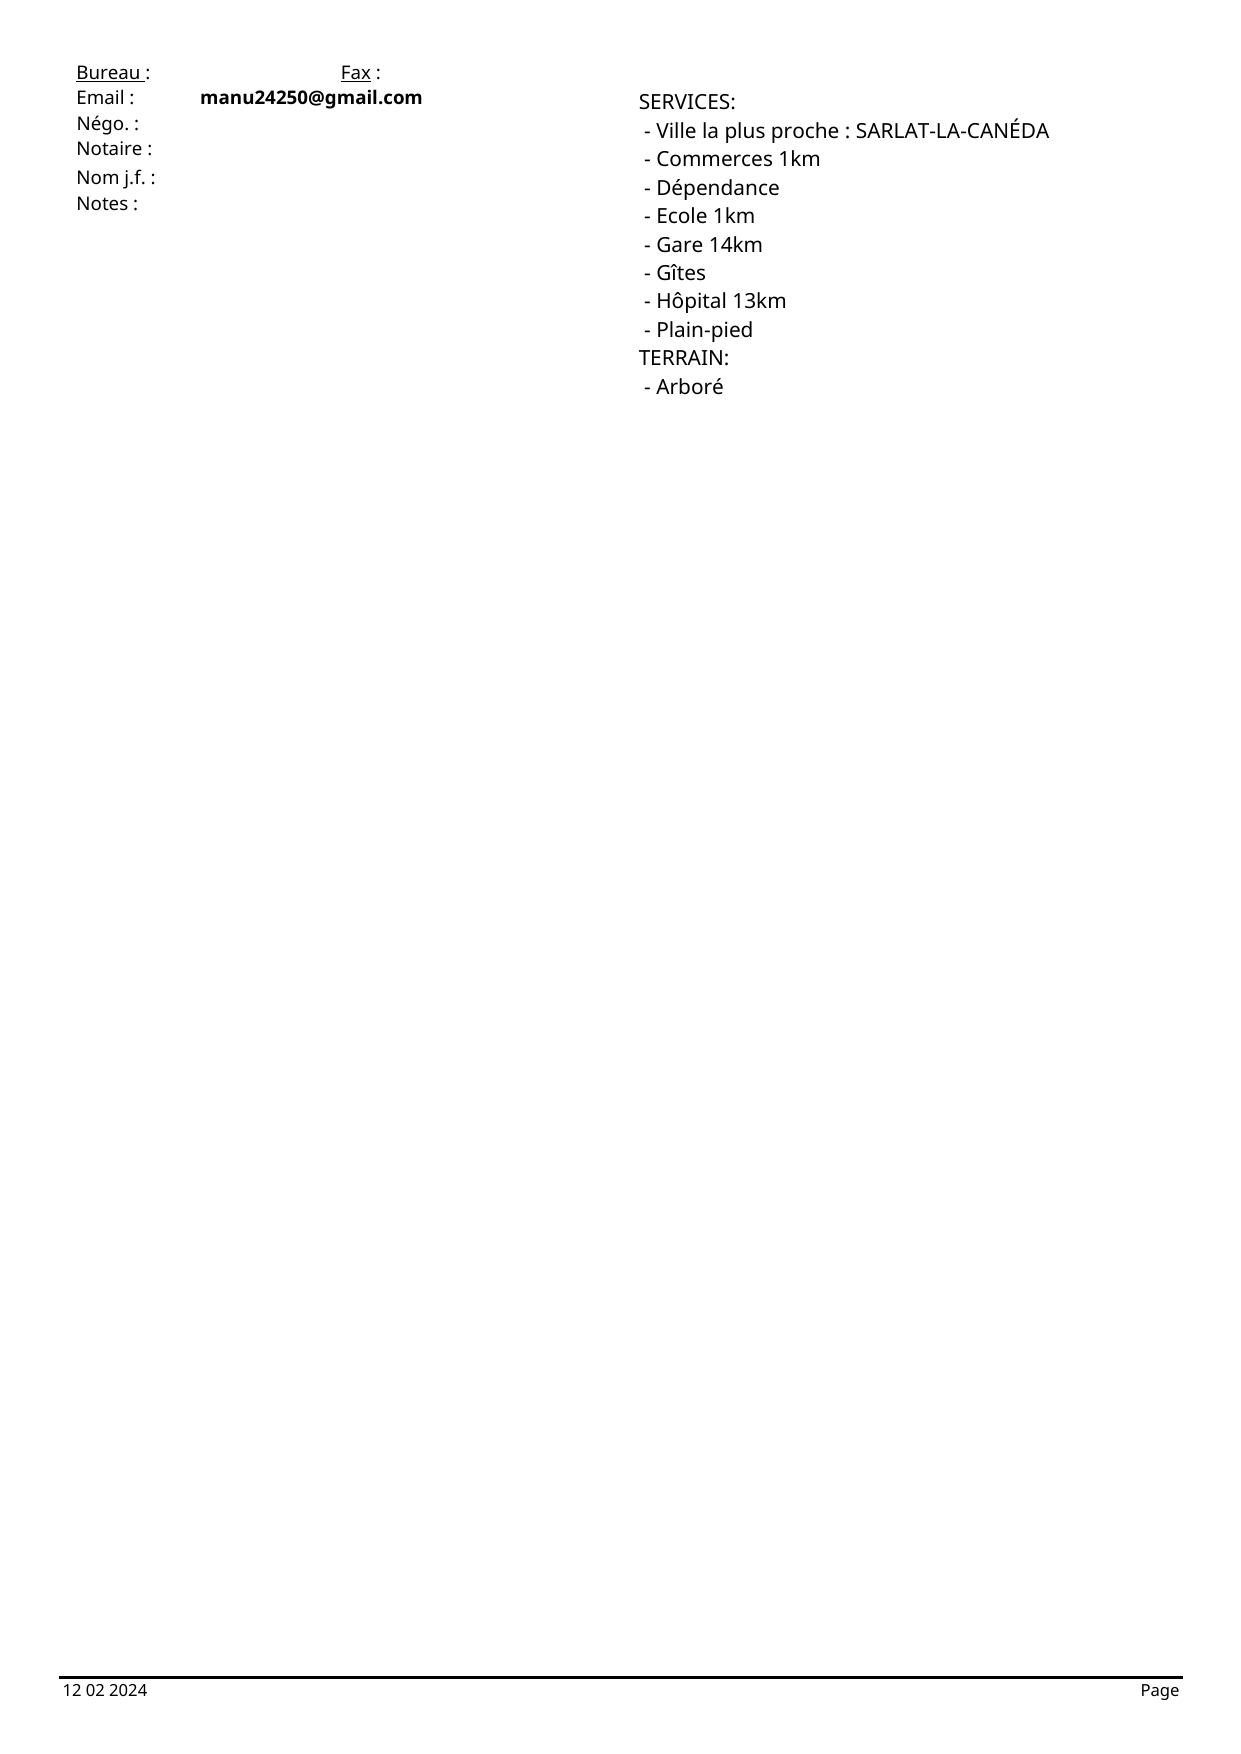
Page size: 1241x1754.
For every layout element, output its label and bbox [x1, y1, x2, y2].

table_cell [48, 59, 616, 400]
table_cell [616, 59, 1172, 400]
